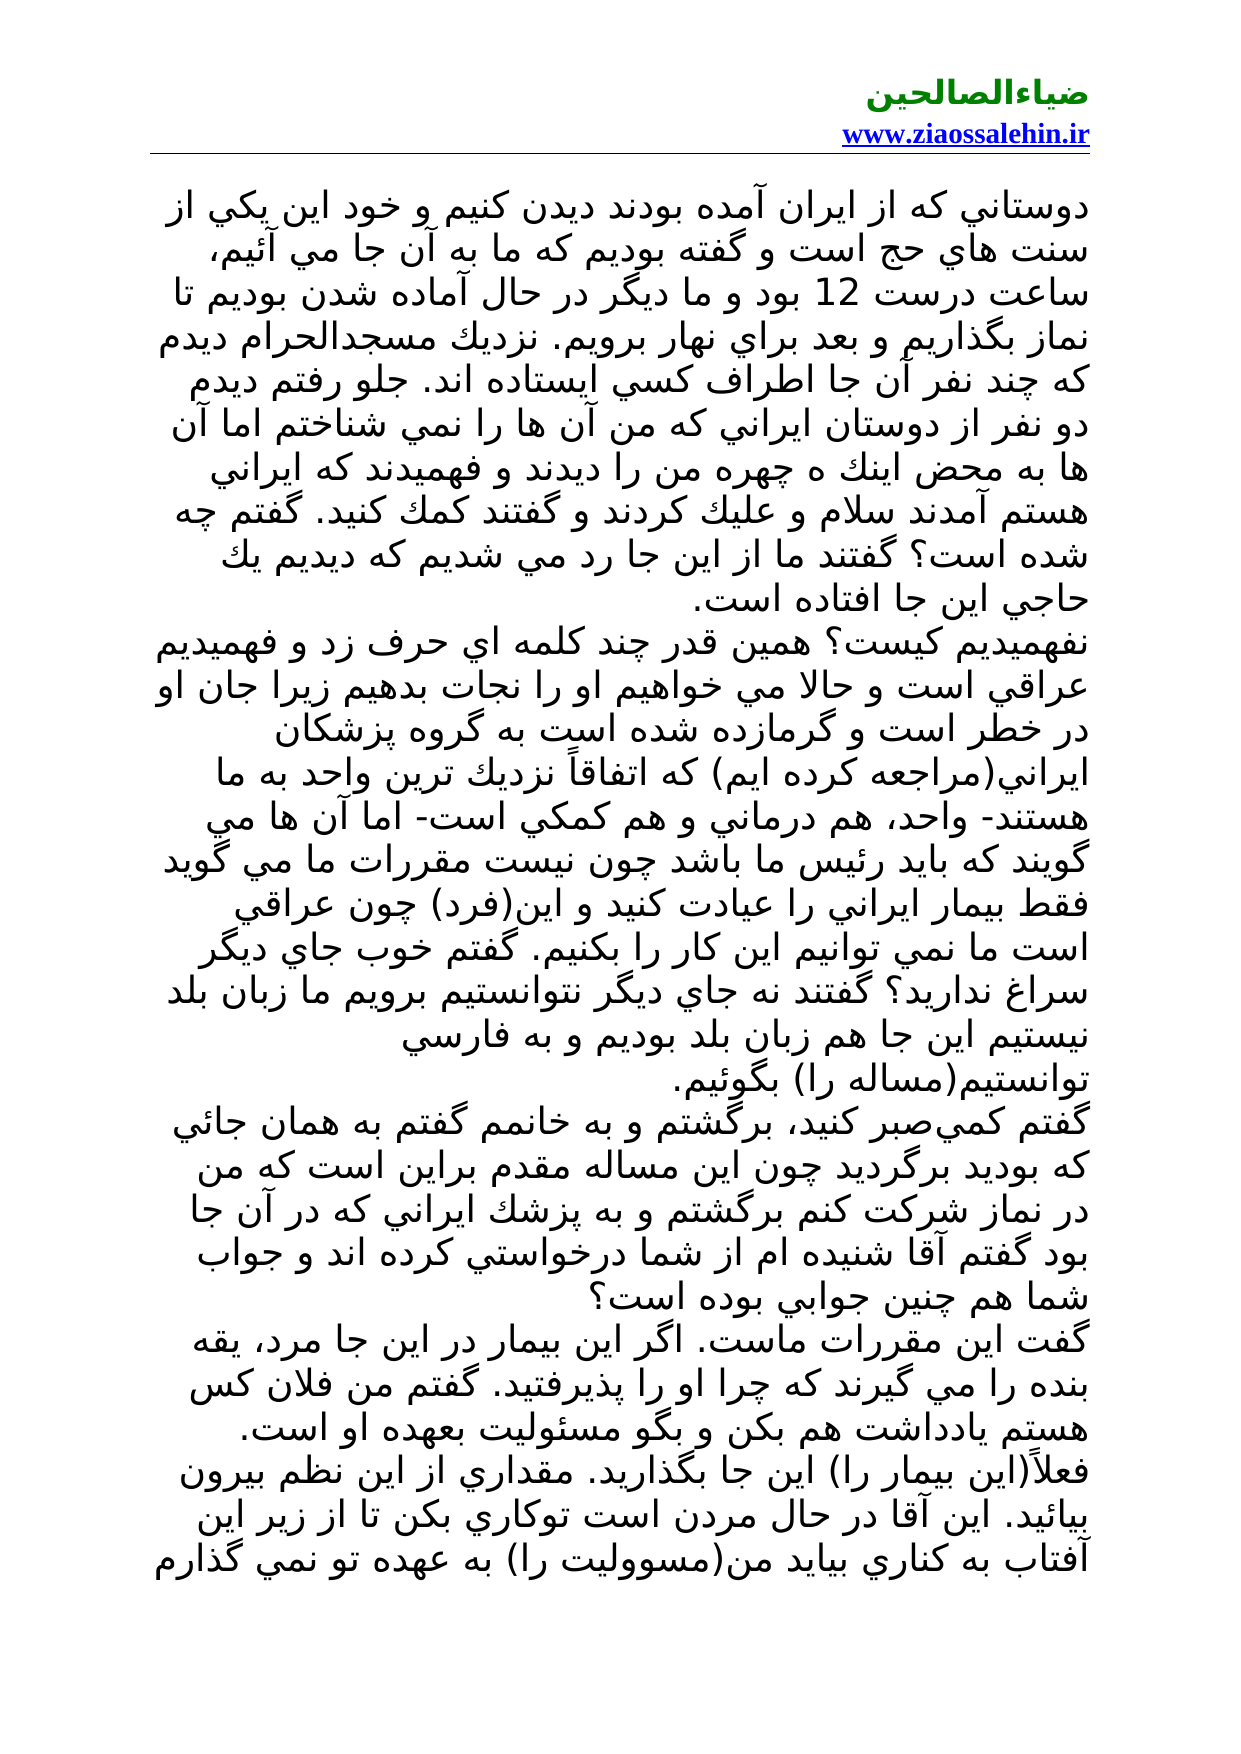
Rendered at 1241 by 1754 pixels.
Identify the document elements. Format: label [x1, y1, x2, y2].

text [150, 183, 1090, 1580]
